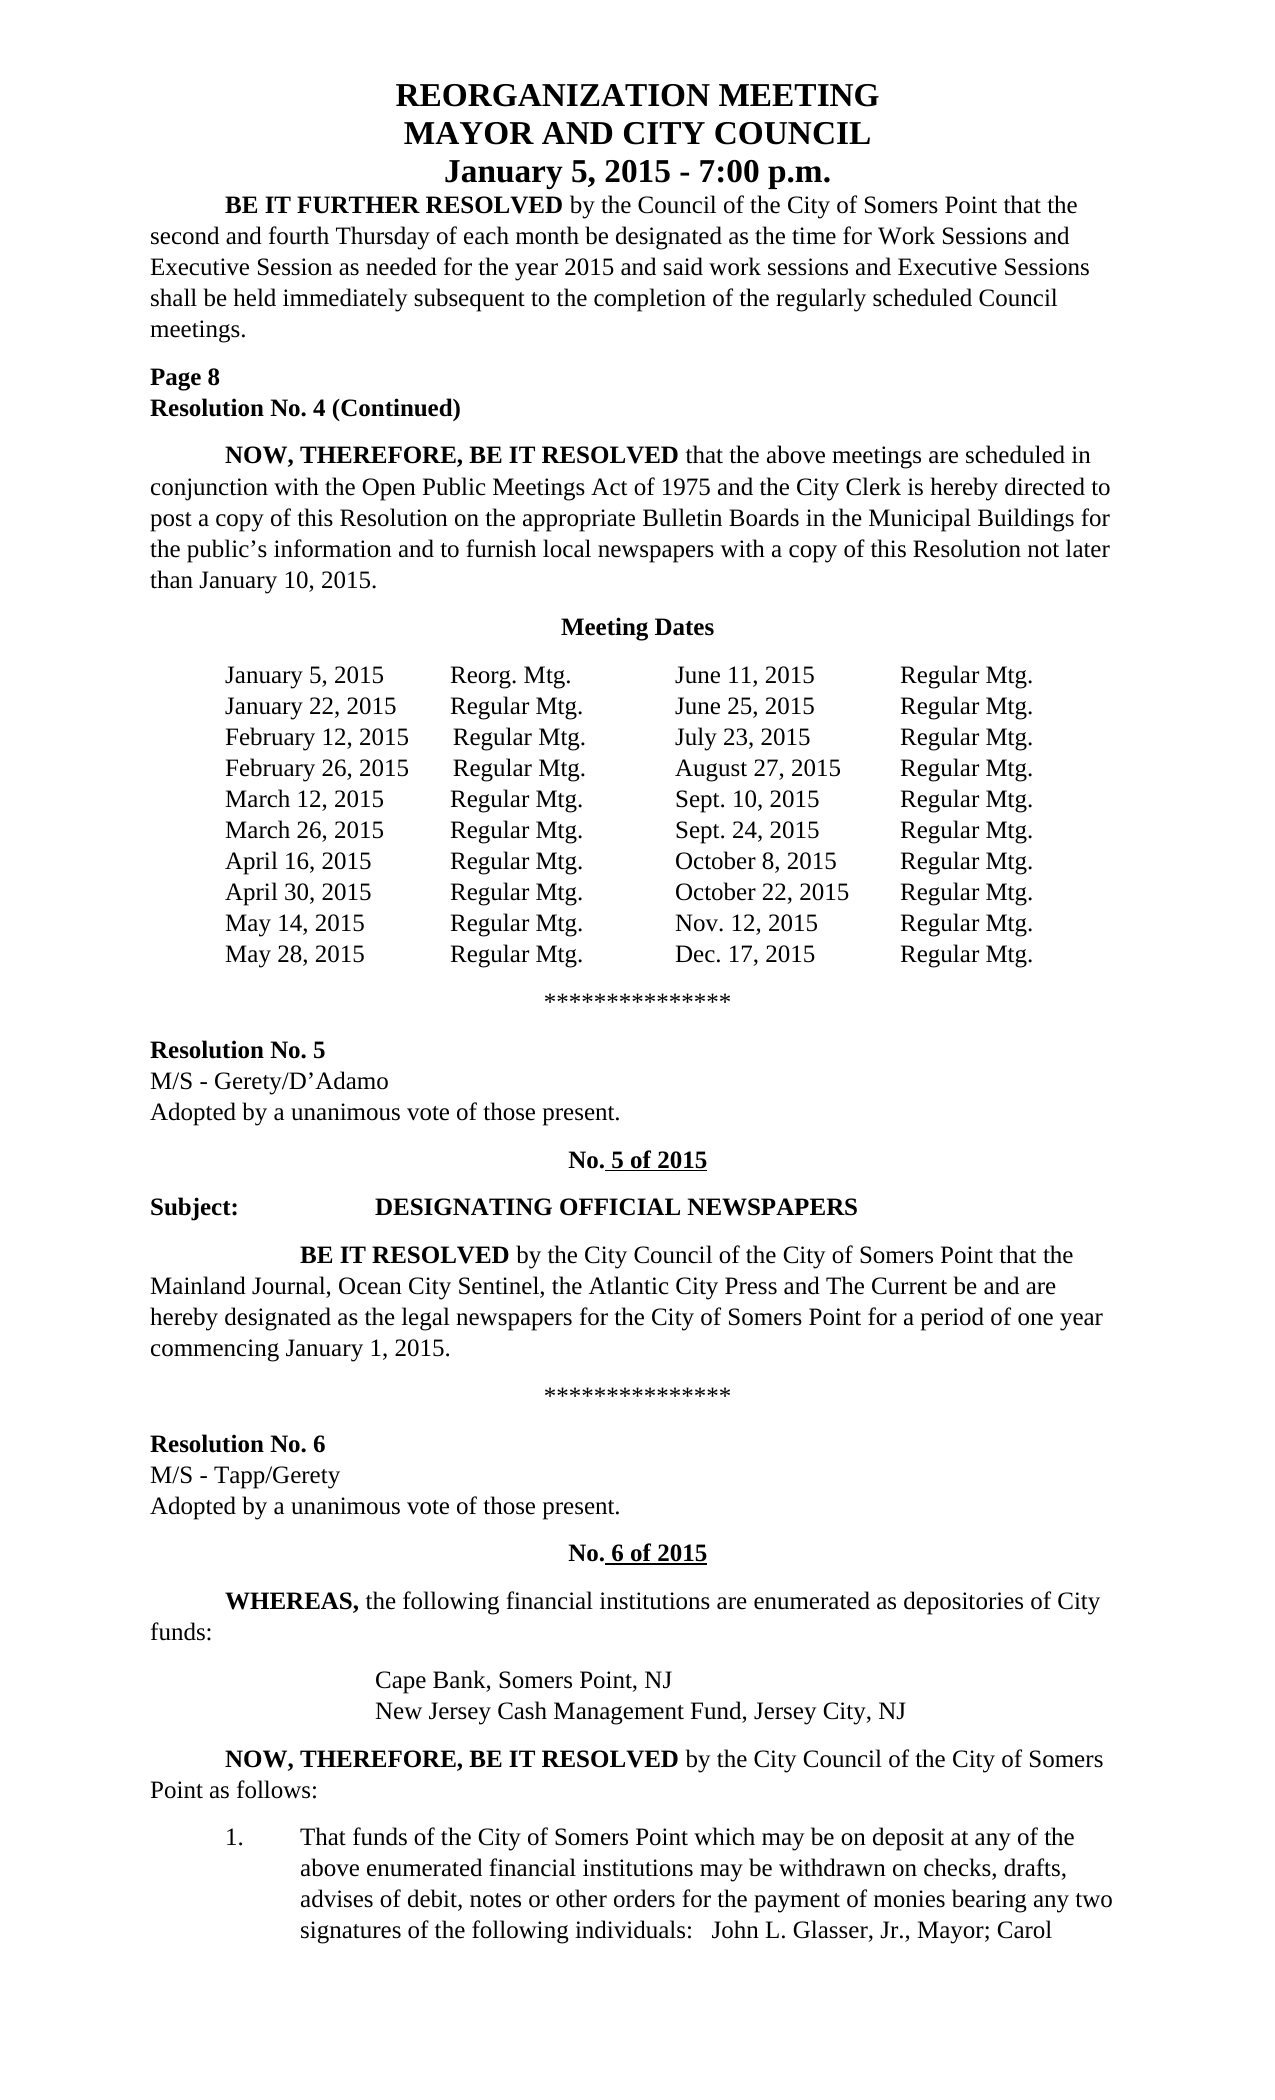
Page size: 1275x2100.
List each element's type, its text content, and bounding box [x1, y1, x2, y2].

text Meeting Dates [150, 612, 1125, 641]
text NOW, THEREFORE, BE IT RESOLVED that the above meetings are scheduled in conjunction with the Open Public Meetings Act of 1975 and the City Clerk is hereby directed to post a copy of this Resolution on the appropriate Bulletin Boards in the Municipal Buildings for the public’s information and to furnish local newspapers with a copy of this Resolution not later than January 10, 2015. [150, 441, 1125, 593]
text Resolution No. 5 M/S - Gerety/D’Adamo Adopted by a unanimous vote of those present. [150, 1035, 1125, 1126]
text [225, 1822, 1125, 1944]
text BE IT RESOLVED by the City Council of the City of Somers Point that the Mainland Journal, Ocean City Sentinel, the Atlantic City Press and The Current be and are hereby designated as the legal newspapers for the City of Somers Point for a period of one year commencing January 1, 2015. [150, 1240, 1125, 1362]
text *************** [150, 987, 1125, 1016]
text WHEREAS, the following financial institutions are enumerated as depositories of City funds: [150, 1586, 1125, 1646]
text BE IT FURTHER RESOLVED by the Council of the City of Somers Point that the second and fourth Thursday of each month be designated as the time for Work Sessions and Executive Session as needed for the year 2015 and said work sessions and Executive Sessions shall be held immediately subsequent to the completion of the regularly scheduled Council meetings. [150, 190, 1125, 343]
text Cape Bank, Somers Point, NJ New Jersey Cash Management Fund, Jersey City, NJ [375, 1665, 1125, 1725]
text *************** [150, 1381, 1125, 1410]
text Resolution No. 6 M/S - Tapp/Gerety Adopted by a unanimous vote of those present. [150, 1429, 1125, 1519]
text NOW, THEREFORE, BE IT RESOLVED by the City Council of the City of Somers Point as follows: [150, 1744, 1125, 1803]
text Page 8 Resolution No. 4 (Continued) [150, 362, 1125, 422]
text Subject: DESIGNATING OFFICIAL NEWSPAPERS [150, 1192, 1125, 1221]
text No. 5 of 2015 [150, 1145, 1125, 1173]
text January 5, 2015 Reorg. Mtg. June 11, 2015 Regular Mtg. January 22, 2015 Regular Mtg. June 25, 2015 Regular Mtg. February 12, 2015 Regular Mtg. July 23, 2015 Regular Mtg. February 26, 2015 Regular Mtg. August 27, 2015 Regular Mtg. March 12, 2015 Regular Mtg. Sept. 10, 2015 Regular Mtg. March 26, 2015 Regular Mtg. Sept. 24, 2015 Regular Mtg. April 16, 2015 Regular Mtg. October 8, 2015 Regular Mtg. April 30, 2015 Regular Mtg. October 22, 2015 Regular Mtg. May 14, 2015 Regular Mtg. Nov. 12, 2015 Regular Mtg. May 28, 2015 Regular Mtg. Dec. 17, 2015 Regular Mtg. [225, 660, 1125, 968]
text No. 6 of 2015 [150, 1538, 1125, 1567]
